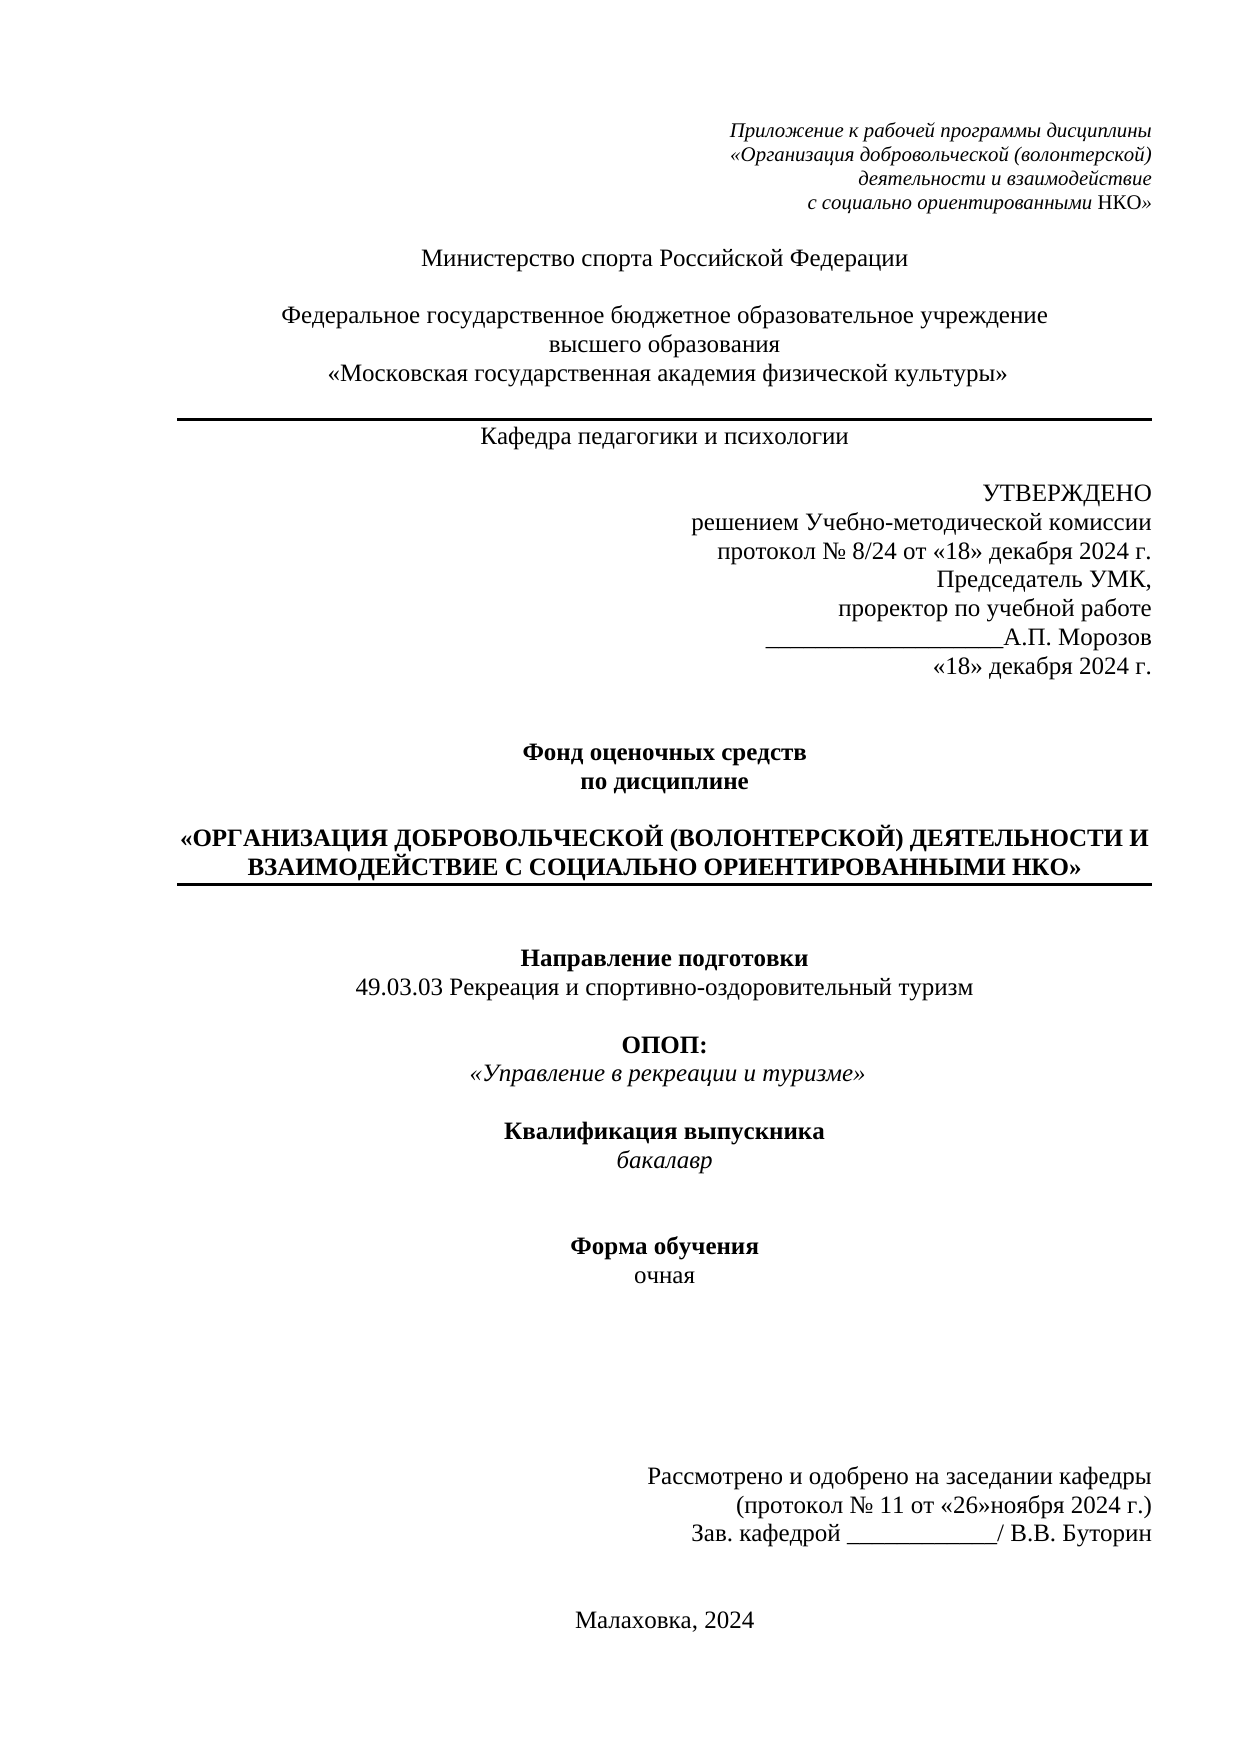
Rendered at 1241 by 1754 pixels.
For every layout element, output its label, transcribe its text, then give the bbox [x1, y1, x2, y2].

text протокол № 8/24 от «18» декабря 2024 г. [177, 536, 1152, 564]
text с социально ориентированными НКО» [177, 190, 1152, 214]
text решением Учебно-методической комиссии [177, 507, 1152, 536]
text по дисциплине [177, 766, 1152, 794]
text (протокол № 11 от «26»ноября 2024 г.) [177, 1490, 1152, 1518]
text Форма обучения [177, 1231, 1152, 1260]
text деятельности и взаимодействие [177, 166, 1152, 190]
text Малаховка, 2024 [177, 1605, 1152, 1633]
text «Московская государственная академия физической культуры» [177, 358, 1152, 387]
text Направление подготовки [177, 943, 1152, 972]
text ___________________А.П. Морозов [177, 622, 1152, 651]
text высшего образования [177, 329, 1152, 358]
text УТВЕРЖДЕНО [177, 478, 1152, 507]
text «ОРГАНИЗАЦИЯ ДОБРОВОЛЬЧЕСКОЙ (ВОЛОНТЕРСКОЙ) ДЕЯТЕЛЬНОСТИ И ВЗАИМОДЕЙСТВИЕ С СОЦИАЛЬНО ОРИЕНТИРОВАННЫМИ НКО» [177, 823, 1152, 883]
text очная [177, 1260, 1152, 1288]
text «18» декабря 2024 г. [177, 651, 1152, 679]
text бакалавр [177, 1145, 1152, 1173]
text «Управление в рекреации и туризме» [177, 1058, 1152, 1087]
text Федеральное государственное бюджетное образовательное учреждение [177, 301, 1152, 329]
text Рассмотрено и одобрено на заседании кафедры [177, 1461, 1152, 1490]
text Квалификация выпускника [177, 1116, 1152, 1145]
text проректор по учебной работе [177, 593, 1152, 622]
text ОПОП: [177, 1030, 1152, 1058]
text 49.03.03 Рекреация и спортивно-оздоровительный туризм [177, 972, 1152, 1001]
text Фонд оценочных средств [177, 737, 1152, 766]
text «Организация добровольческой (волонтерской) [177, 142, 1152, 166]
text Кафедра педагогики и психологии [177, 421, 1152, 449]
text Председатель УМК, [177, 564, 1152, 593]
text Министерство спорта Российской Федерации [177, 243, 1152, 272]
text Зав. кафедрой ____________/ В.В. Буторин [177, 1518, 1152, 1547]
text Приложение к рабочей программы дисциплины [177, 118, 1152, 142]
